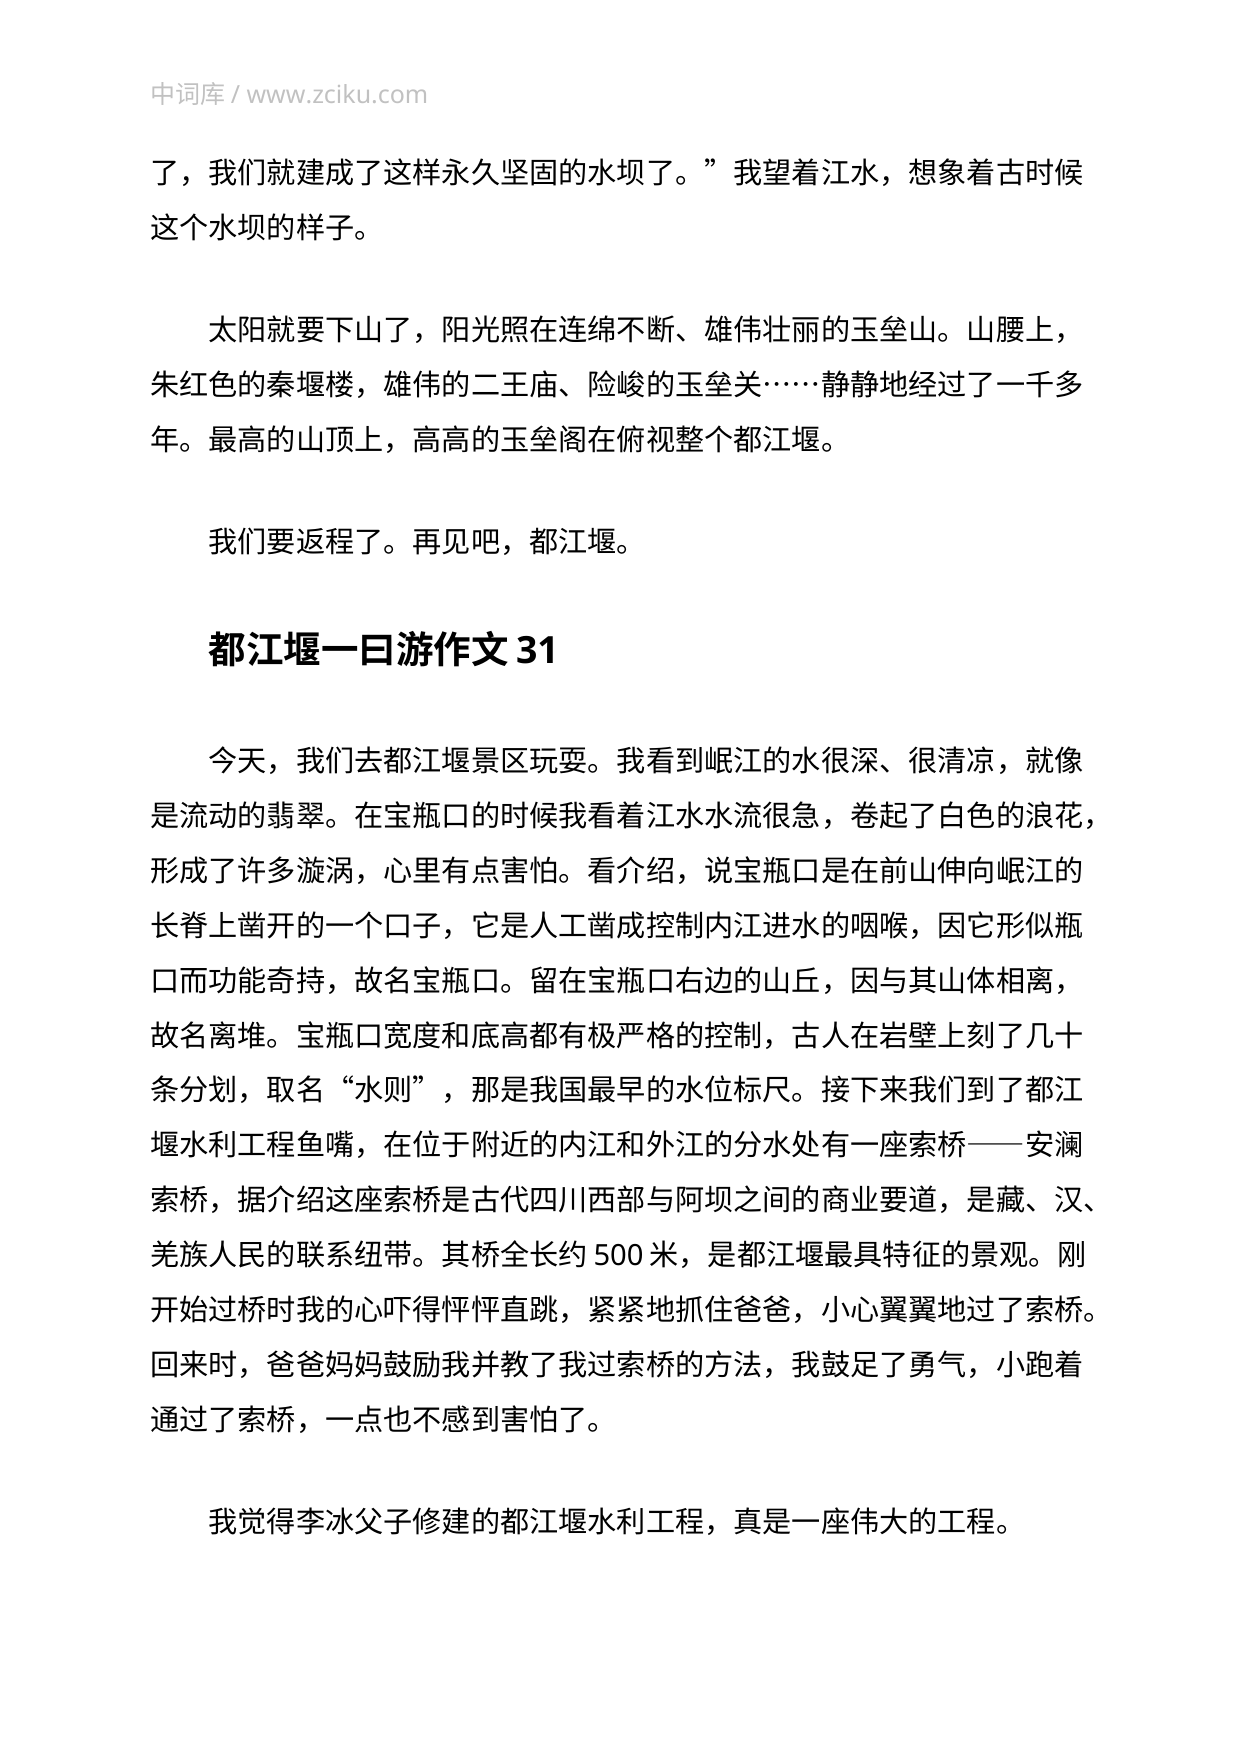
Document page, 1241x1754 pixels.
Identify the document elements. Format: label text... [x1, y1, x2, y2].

text 我觉得李冰父子修建的都江堰水利工程，真是一座伟大的工程。 [150, 1498, 1090, 1541]
text 都江堰一曰游作文31 [150, 620, 1090, 674]
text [150, 150, 1090, 247]
text 今天，我们去都江堰景区玩耍。我看到岷江的水很深、很清凉，就像是流动的翡翠。在宝瓶口的时候我看着江水水流很急，卷起了白色的浪花，形成了许多漩涡，心里有点害怕。看介绍，说宝瓶口是在前山伸向岷江的长脊上凿开的一个口子，它是人工凿成控制内江进水的咽喉，因它形似瓶口而功能奇持，故名宝瓶口。留在宝瓶口右边的山丘，因与其山体相离，故名离堆。宝瓶口宽度和底高都有极严格的控制，古人在岩壁上刻了几十条分划，取名“水则”，那是我国最早的水位标尺。接下来我们到了都江堰水利工程鱼嘴，在位于附近的内江和外江的分水处有一座索桥——安澜索桥，据介绍这座索桥是古代四川西部与阿坝之间的商业要道，是藏、汉、羌族人民的联系纽带。其桥全长约500米，是都江堰最具特征的景观。刚开始过桥时我的心吓得怦怦直跳，紧紧地抓住爸爸，小心翼翼地过了索桥。回来时，爸爸妈妈鼓励我并教了我过索桥的方法，我鼓足了勇气，小跑着通过了索桥，一点也不感到害怕了。 [150, 738, 1090, 1439]
text 我们要返程了。再见吧，都江堰。 [150, 518, 1090, 561]
text 太阳就要下山了，阳光照在连绵不断、雄伟壮丽的玉垒山。山腰上，朱红色的秦堰楼，雄伟的二王庙、险峻的玉垒关……静静地经过了一千多年。最高的山顶上，高高的玉垒阁在俯视整个都江堰。 [150, 307, 1090, 459]
